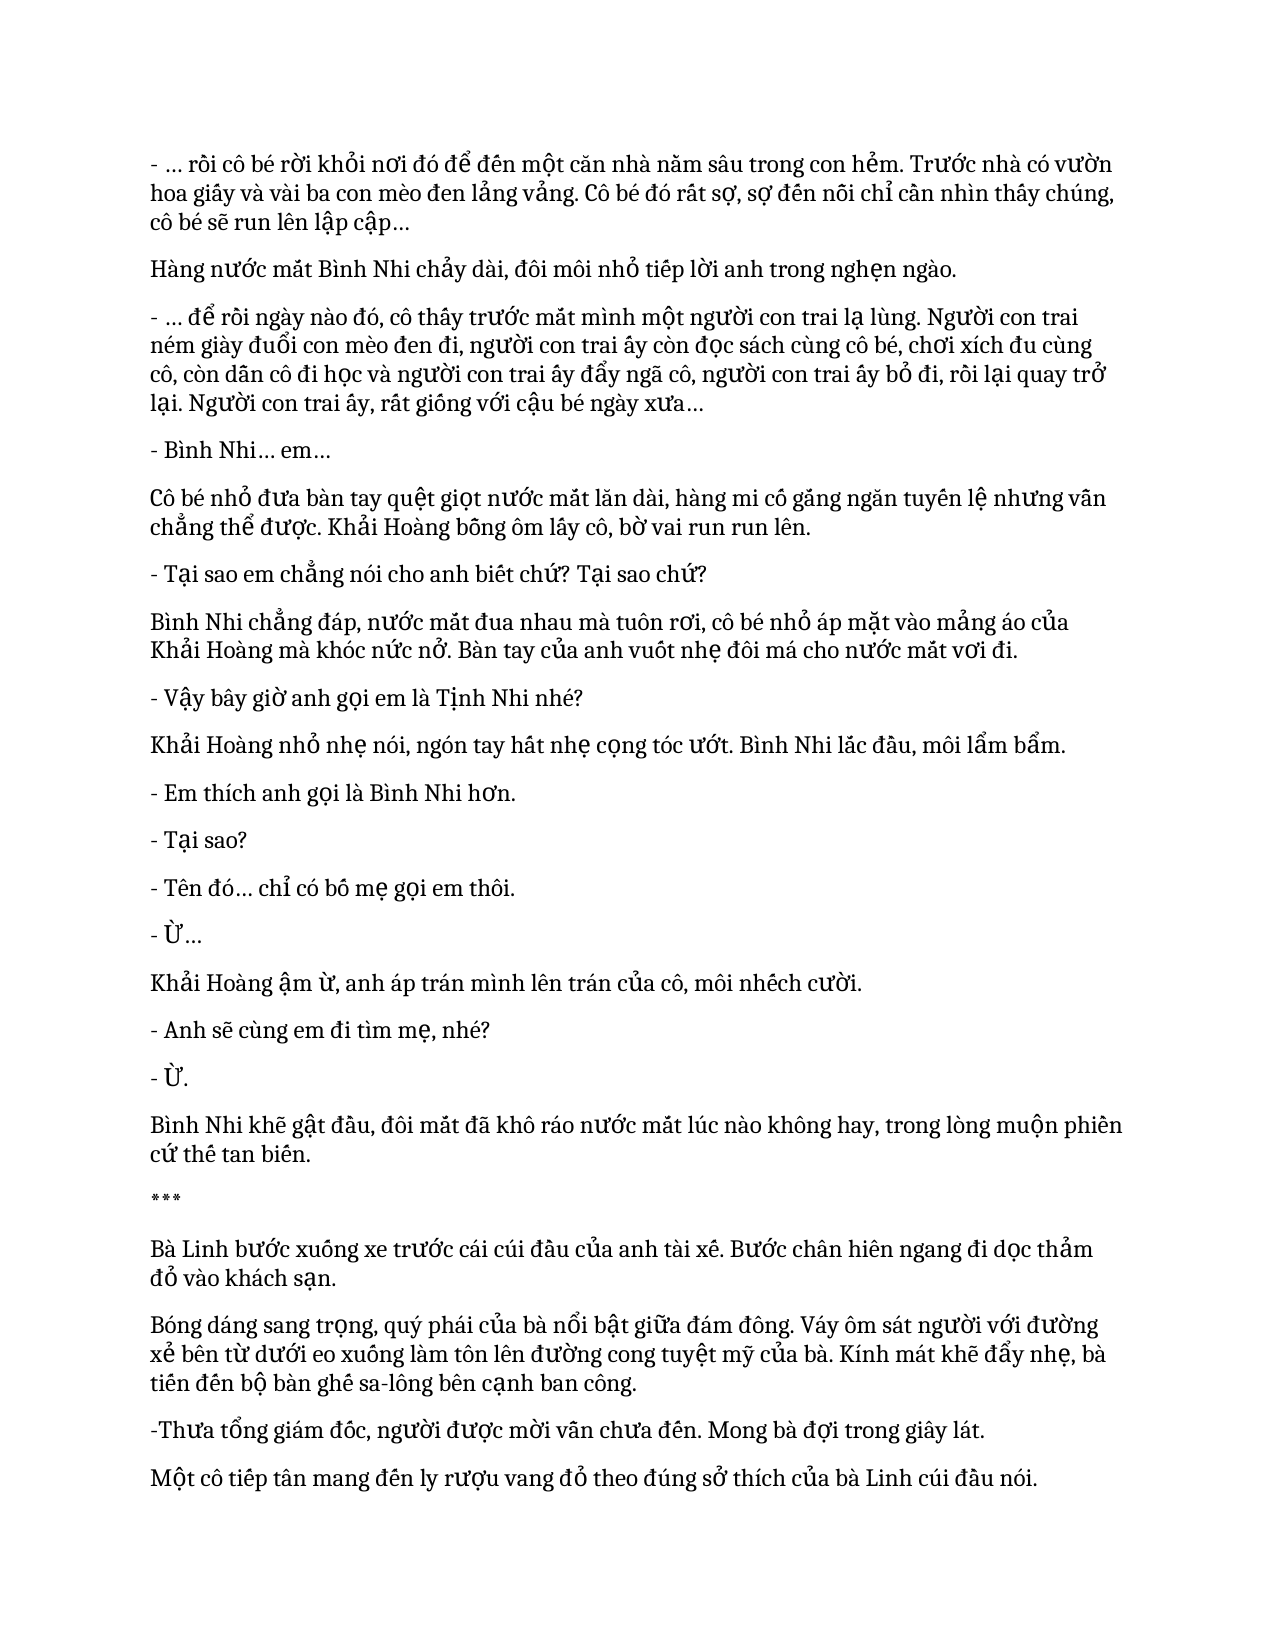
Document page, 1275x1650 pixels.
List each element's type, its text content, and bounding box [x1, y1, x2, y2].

text Bà Linh bước xuống xe trước cái cúi đầu của anh tài xế. Bước chân hiên ngang đi dọc thảm đỏ vào khách sạn. [150, 1235, 1125, 1292]
text Bóng dáng sang trọng, quý phái của bà nổi bật giữa đám đông. Váy ôm sát người với đường xẻ bên từ dưới eo xuống làm tôn lên đường cong tuyệt mỹ của bà. Kính mát khẽ đẩy nhẹ, bà tiến đến bộ bàn ghế sa-lông bên cạnh ban công. [150, 1311, 1125, 1397]
text - … để rồi ngày nào đó, cô thấy trước mắt mình một người con trai lạ lùng. Người con trai ném giày đuổi con mèo đen đi, người con trai ấy còn đọc sách cùng cô bé, chơi xích đu cùng cô, còn dẫn cô đi học và người con trai ấy đẩy ngã cô, người con trai ấy bỏ đi, rồi lại quay trở lại. Người con trai ấy, rất giống với cậu bé ngày xưa… [150, 302, 1125, 417]
text - Bình Nhi… em… [150, 436, 1125, 465]
text -Thưa tổng giám đốc, người được mời vẫn chưa đến. Mong bà đợi trong giây lát. [150, 1416, 1125, 1445]
text Bình Nhi khẽ gật đầu, đôi mắt đã khô ráo nước mắt lúc nào không hay, trong lòng muộn phiền cứ thế tan biến. [150, 1111, 1125, 1169]
text - Tại sao em chẳng nói cho anh biết chứ? Tại sao chứ? [150, 560, 1125, 589]
text - Ừ. [150, 1064, 1125, 1092]
text - Anh sẽ cùng em đi tìm mẹ, nhé? [150, 1016, 1125, 1045]
text - … rồi cô bé rời khỏi nơi đó để đến một căn nhà nằm sâu trong con hẻm. Trước nhà có vườn hoa giấy và vài ba con mèo đen lảng vảng. Cô bé đó rất sợ, sợ đến nỗi chỉ cần nhìn thấy chúng, cô bé sẽ run lên lập cập… [150, 150, 1125, 236]
text - Tại sao? [150, 826, 1125, 855]
text Bình Nhi chẳng đáp, nước mắt đua nhau mà tuôn rơi, cô bé nhỏ áp mặt vào mảng áo của Khải Hoàng mà khóc nức nở. Bàn tay của anh vuốt nhẹ đôi má cho nước mắt vơi đi. [150, 607, 1125, 665]
text Khải Hoàng ậm ừ, anh áp trán mình lên trán của cô, môi nhếch cười. [150, 969, 1125, 997]
text - Em thích anh gọi là Bình Nhi hơn. [150, 779, 1125, 807]
text Cô bé nhỏ đưa bàn tay quệt giọt nước mắt lăn dài, hàng mi cố gắng ngăn tuyến lệ nhưng vẫn chẳng thể được. Khải Hoàng bỗng ôm lấy cô, bờ vai run run lên. [150, 484, 1125, 541]
text - Vậy bây giờ anh gọi em là Tịnh Nhi nhé? [150, 684, 1125, 712]
text *** [150, 1187, 1125, 1216]
text - Ừ… [150, 921, 1125, 950]
text Một cô tiếp tân mang đến ly rượu vang đỏ theo đúng sở thích của bà Linh cúi đầu nói. [150, 1464, 1125, 1492]
text Hàng nước mắt Bình Nhi chảy dài, đôi môi nhỏ tiếp lời anh trong nghẹn ngào. [150, 255, 1125, 284]
text Khải Hoàng nhỏ nhẹ nói, ngón tay hất nhẹ cọng tóc ướt. Bình Nhi lắc đầu, môi lẩm bẩm. [150, 731, 1125, 760]
text - Tên đó… chỉ có bố mẹ gọi em thôi. [150, 874, 1125, 902]
